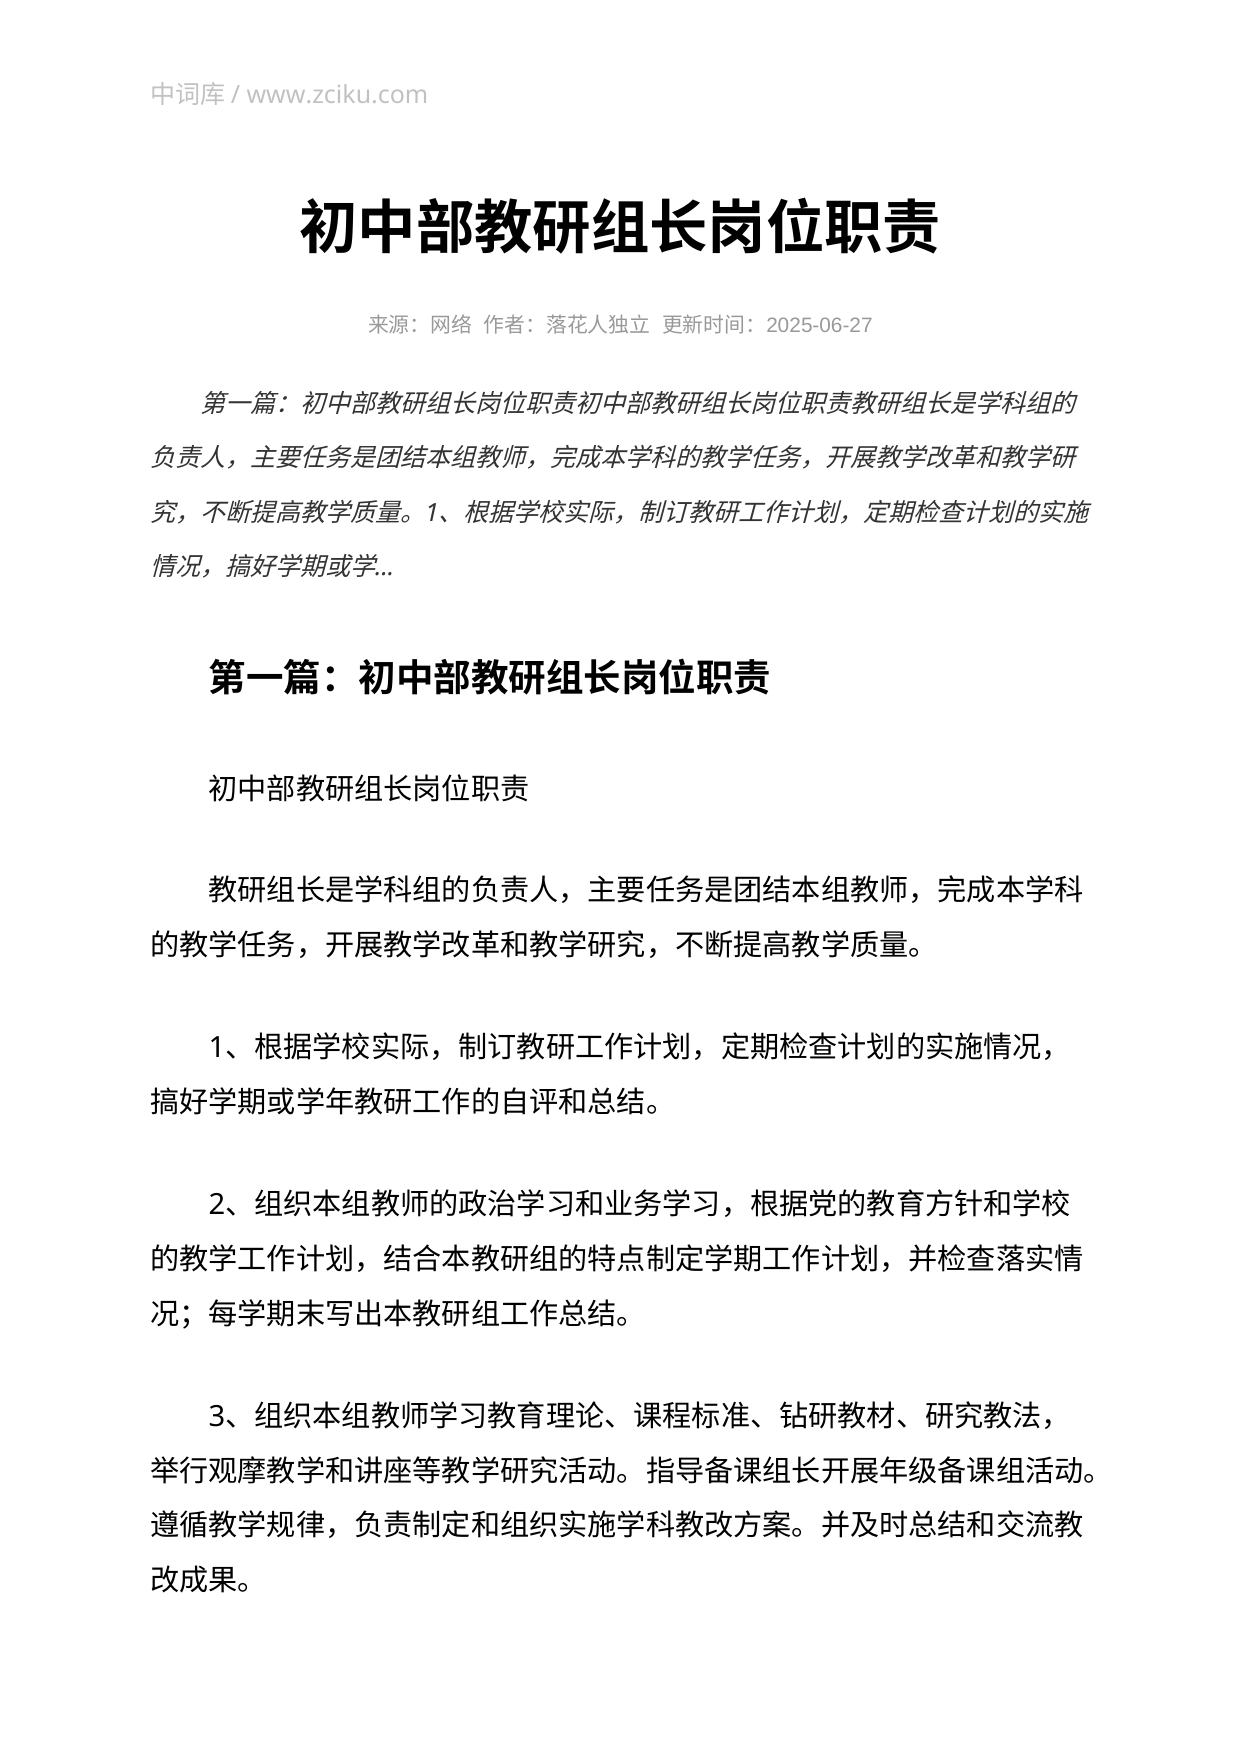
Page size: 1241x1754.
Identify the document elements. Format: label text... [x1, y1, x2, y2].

text 教研组长是学科组的负责人，主要任务是团结本组教师，完成本学科的教学任务，开展教学改革和教学研究，不断提高教学质量。 [150, 867, 1090, 964]
text 初中部教研组长岗位职责 [150, 765, 1090, 807]
text 3、组织本组教师学习教育理论、课程标准、钻研教材、研究教法，举行观摩教学和讲座等教学研究活动。指导备课组长开展年级备课组活动。遵循教学规律，负责制定和组织实施学科教改方案。并及时总结和交流教改成果。 [150, 1392, 1090, 1599]
text 2、组织本组教师的政治学习和业务学习，根据党的教育方针和学校的教学工作计划，结合本教研组的特点制定学期工作计划，并检查落实情况；每学期末写出本教研组工作总结。 [150, 1180, 1090, 1333]
subtitle 初中部教研组长岗位职责 [150, 181, 1090, 266]
text 来源：网络 作者：落花人独立 更新时间：2025-06-27 [150, 313, 1090, 337]
text 1、根据学校实际，制订教研工作计划，定期检查计划的实施情况，搞好学期或学年教研工作的自评和总结。 [150, 1024, 1090, 1121]
text 第一篇：初中部教研组长岗位职责初中部教研组长岗位职责教研组长是学科组的负责人，主要任务是团结本组教师，完成本学科的教学任务，开展教学改革和教学研究，不断提高教学质量。1、根据学校实际，制订教研工作计划，定期检查计划的实施情况，搞好学期或学... [150, 383, 1090, 583]
text 第一篇：初中部教研组长岗位职责 [150, 648, 1090, 702]
